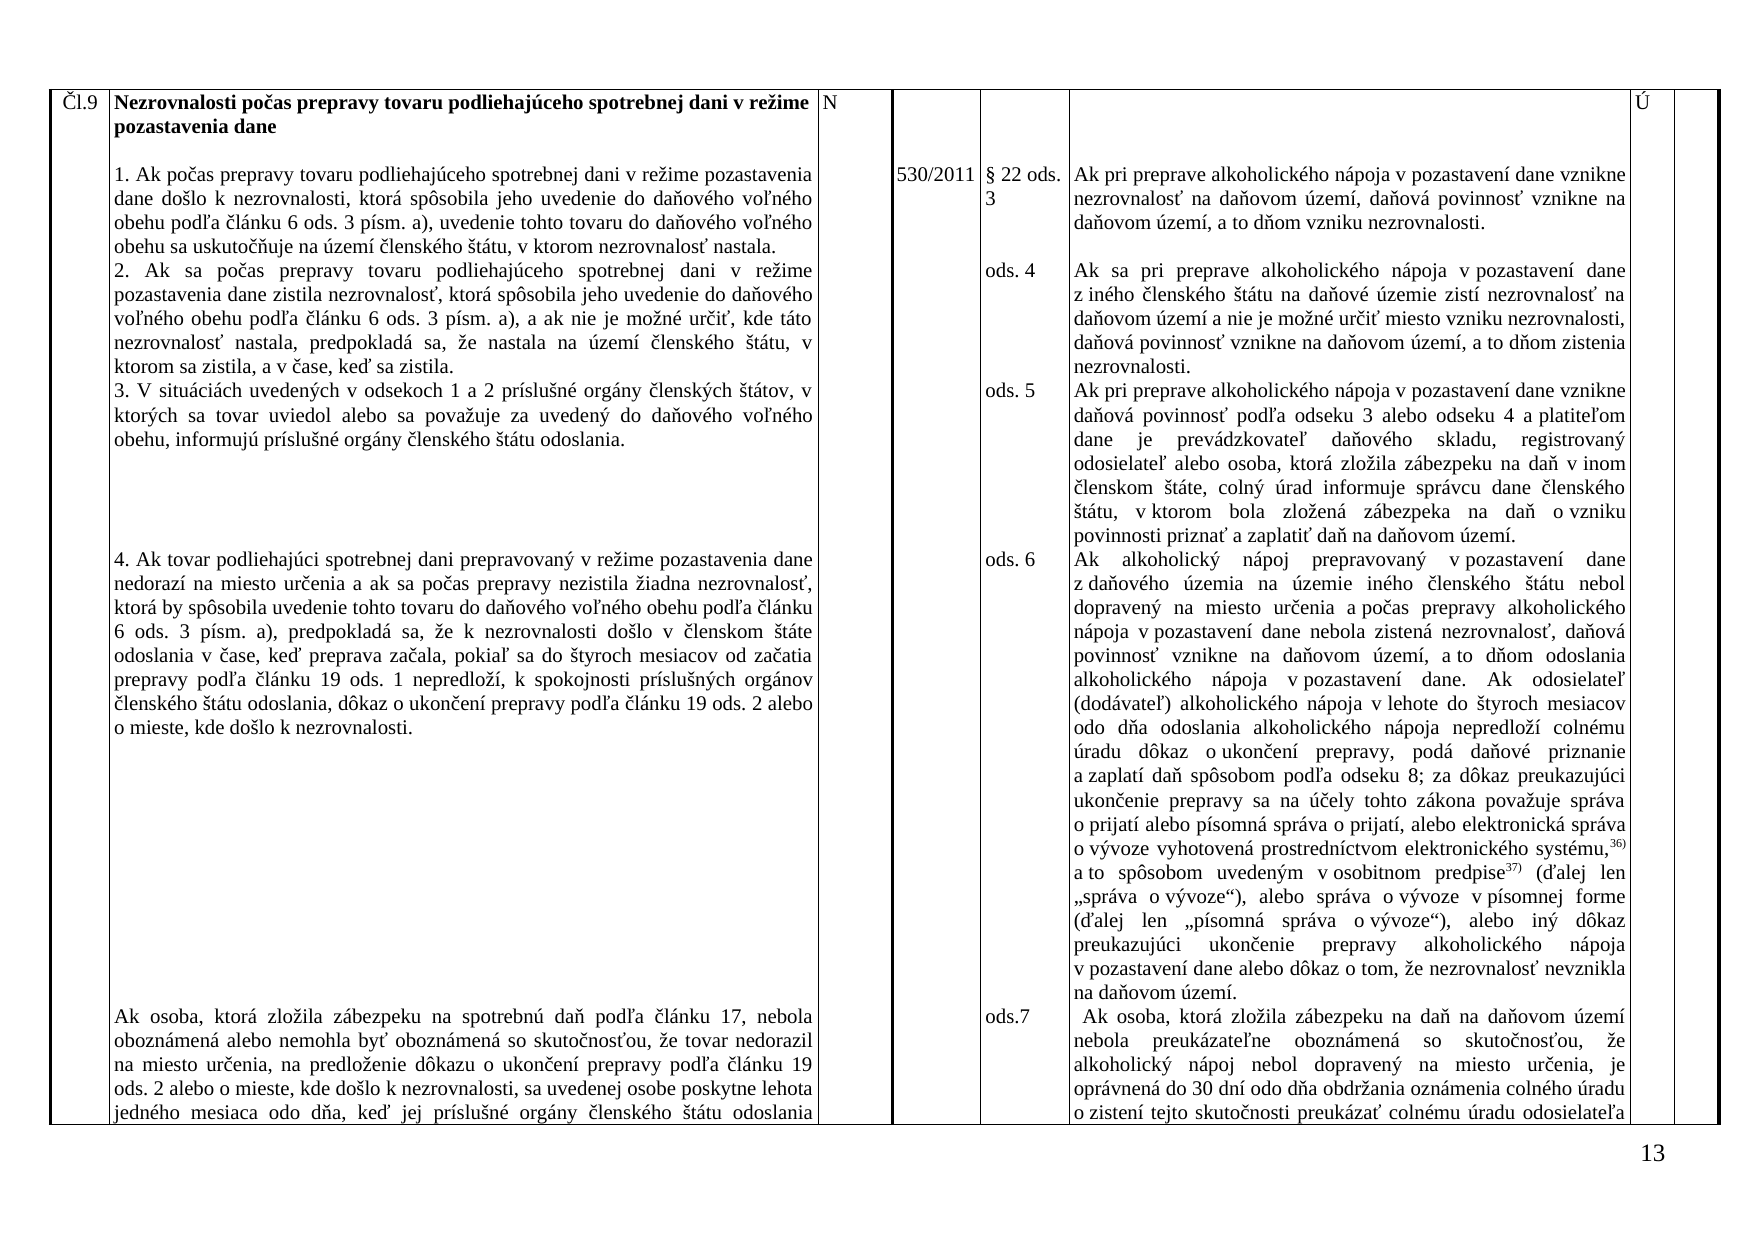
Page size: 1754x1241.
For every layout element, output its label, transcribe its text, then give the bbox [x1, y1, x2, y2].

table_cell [981, 90, 1069, 1124]
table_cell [1070, 90, 1630, 1124]
table_cell Čl.9 [52, 90, 109, 1124]
table_cell N [819, 90, 891, 1124]
table_cell Ú [1631, 90, 1674, 1124]
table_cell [110, 90, 818, 1124]
table_cell [1675, 90, 1717, 1124]
table_cell 530/2011 [894, 90, 980, 1124]
